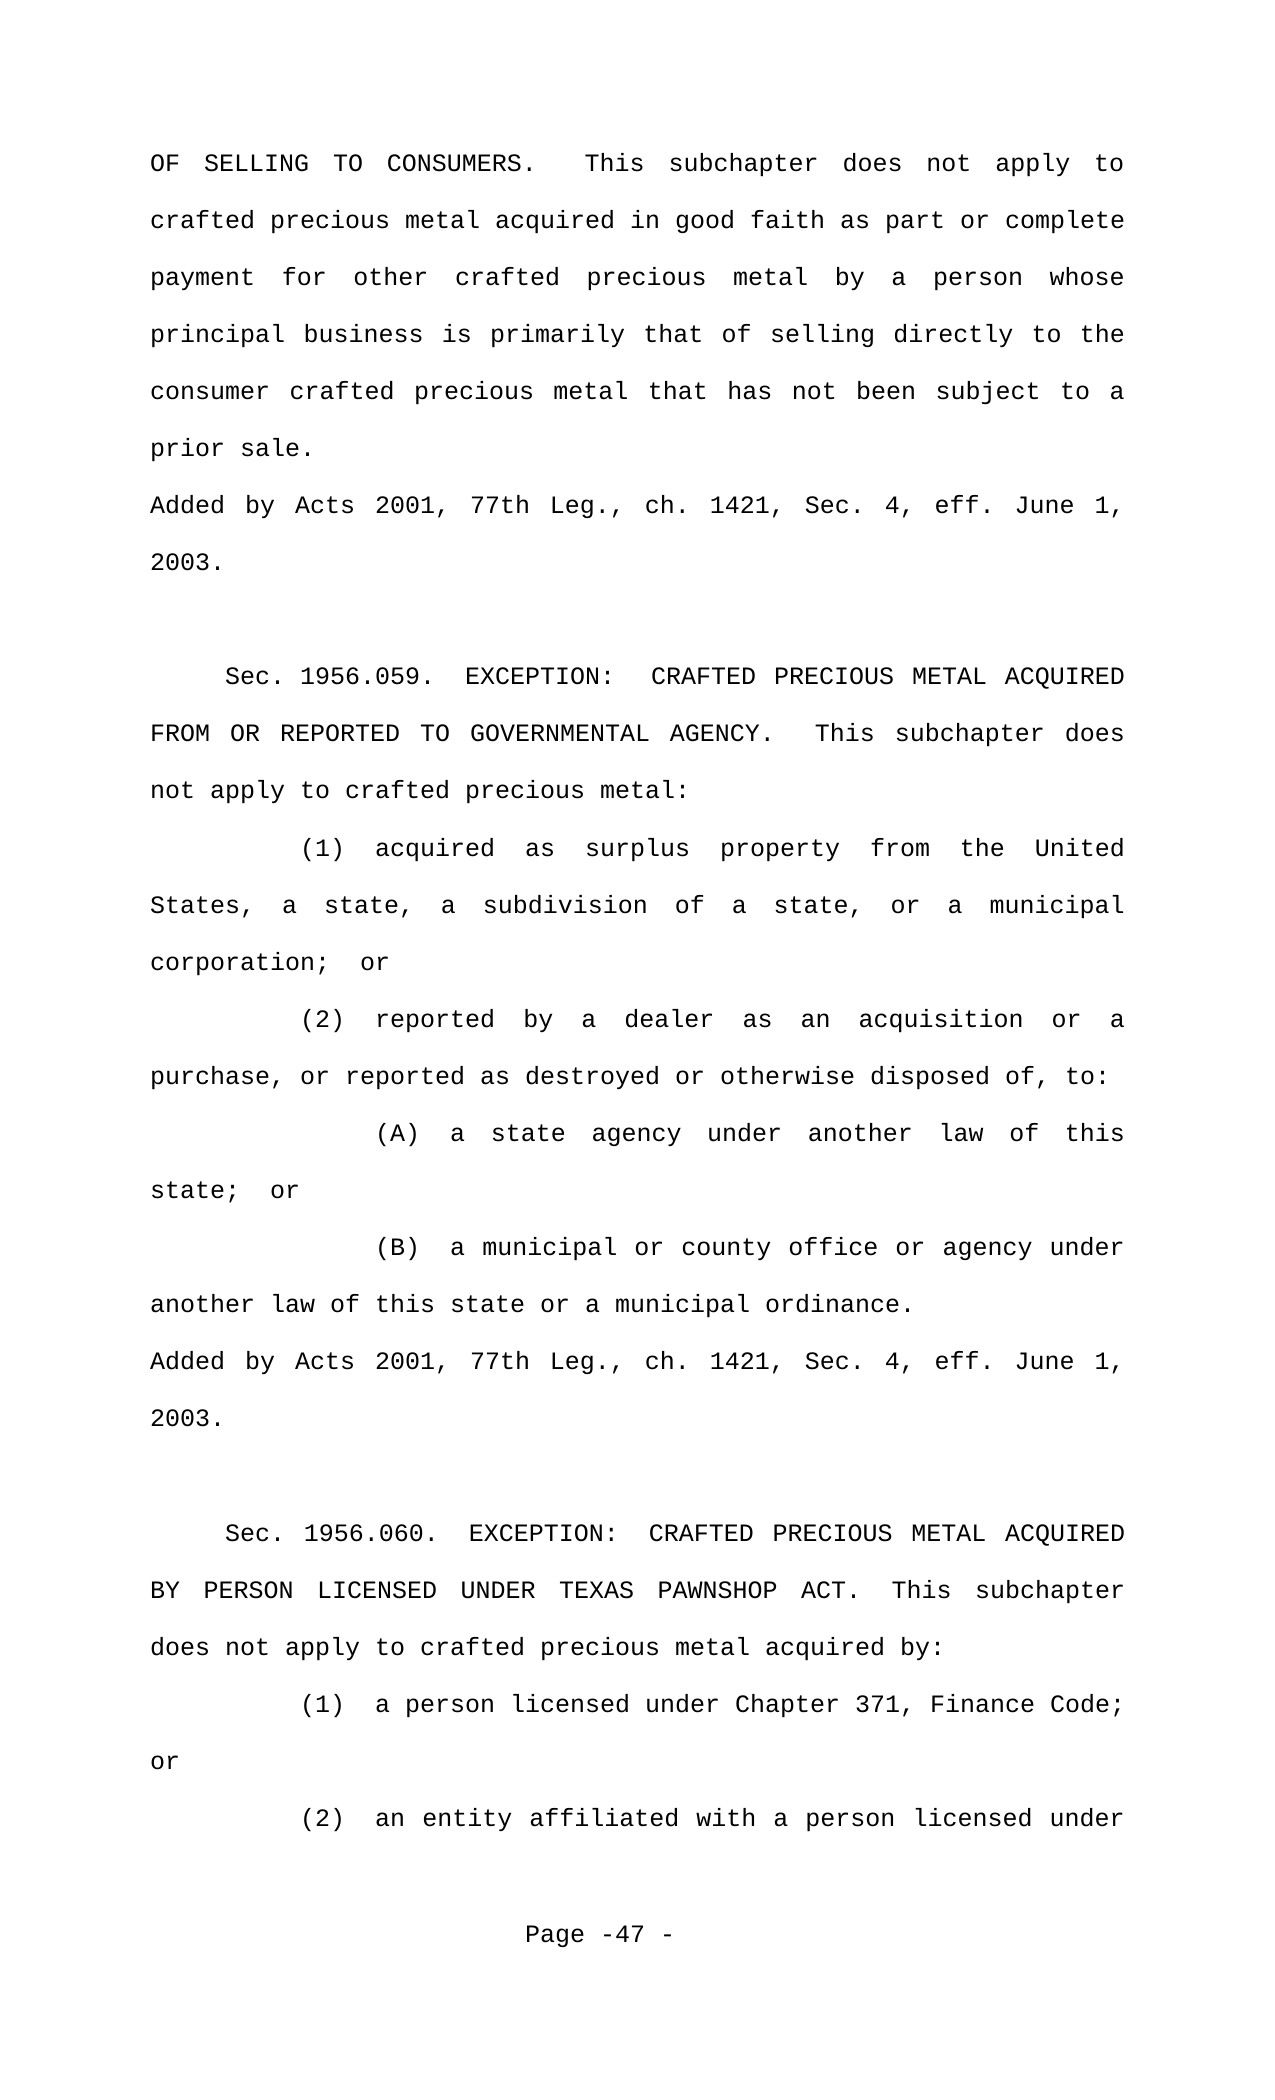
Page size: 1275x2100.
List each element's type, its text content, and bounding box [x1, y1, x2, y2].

text (2) reported by a dealer as an acquisition or a purchase, or reported as destroyed or otherwise disposed of, to: [150, 1006, 1125, 1092]
text (1) acquired as surplus property from the United States, a state, a subdivision of a state, or a municipal corporation; or [150, 835, 1125, 978]
text Sec. 1956.060. EXCEPTION: CRAFTED PRECIOUS METAL ACQUIRED BY PERSON LICENSED UNDER TEXAS PAWNSHOP ACT. This subchapter does not apply to crafted precious metal acquired by: [150, 1520, 1125, 1663]
text Sec. 1956.059. EXCEPTION: CRAFTED PRECIOUS METAL ACQUIRED FROM OR REPORTED TO GOVERNMENTAL AGENCY. This subchapter does not apply to crafted precious metal: [150, 664, 1125, 806]
text Added by Acts 2001, 77th Leg., ch. 1421, Sec. 4, eff. June 1, 2003. [150, 492, 1125, 578]
text (B) a municipal or county office or agency under another law of this state or a municipal ordinance. [150, 1234, 1125, 1320]
text (A) a state agency under another law of this state; or [150, 1120, 1125, 1206]
text Added by Acts 2001, 77th Leg., ch. 1421, Sec. 4, eff. June 1, 2003. [150, 1349, 1125, 1434]
text (1) a person licensed under Chapter 371, Finance Code; or [150, 1691, 1125, 1777]
